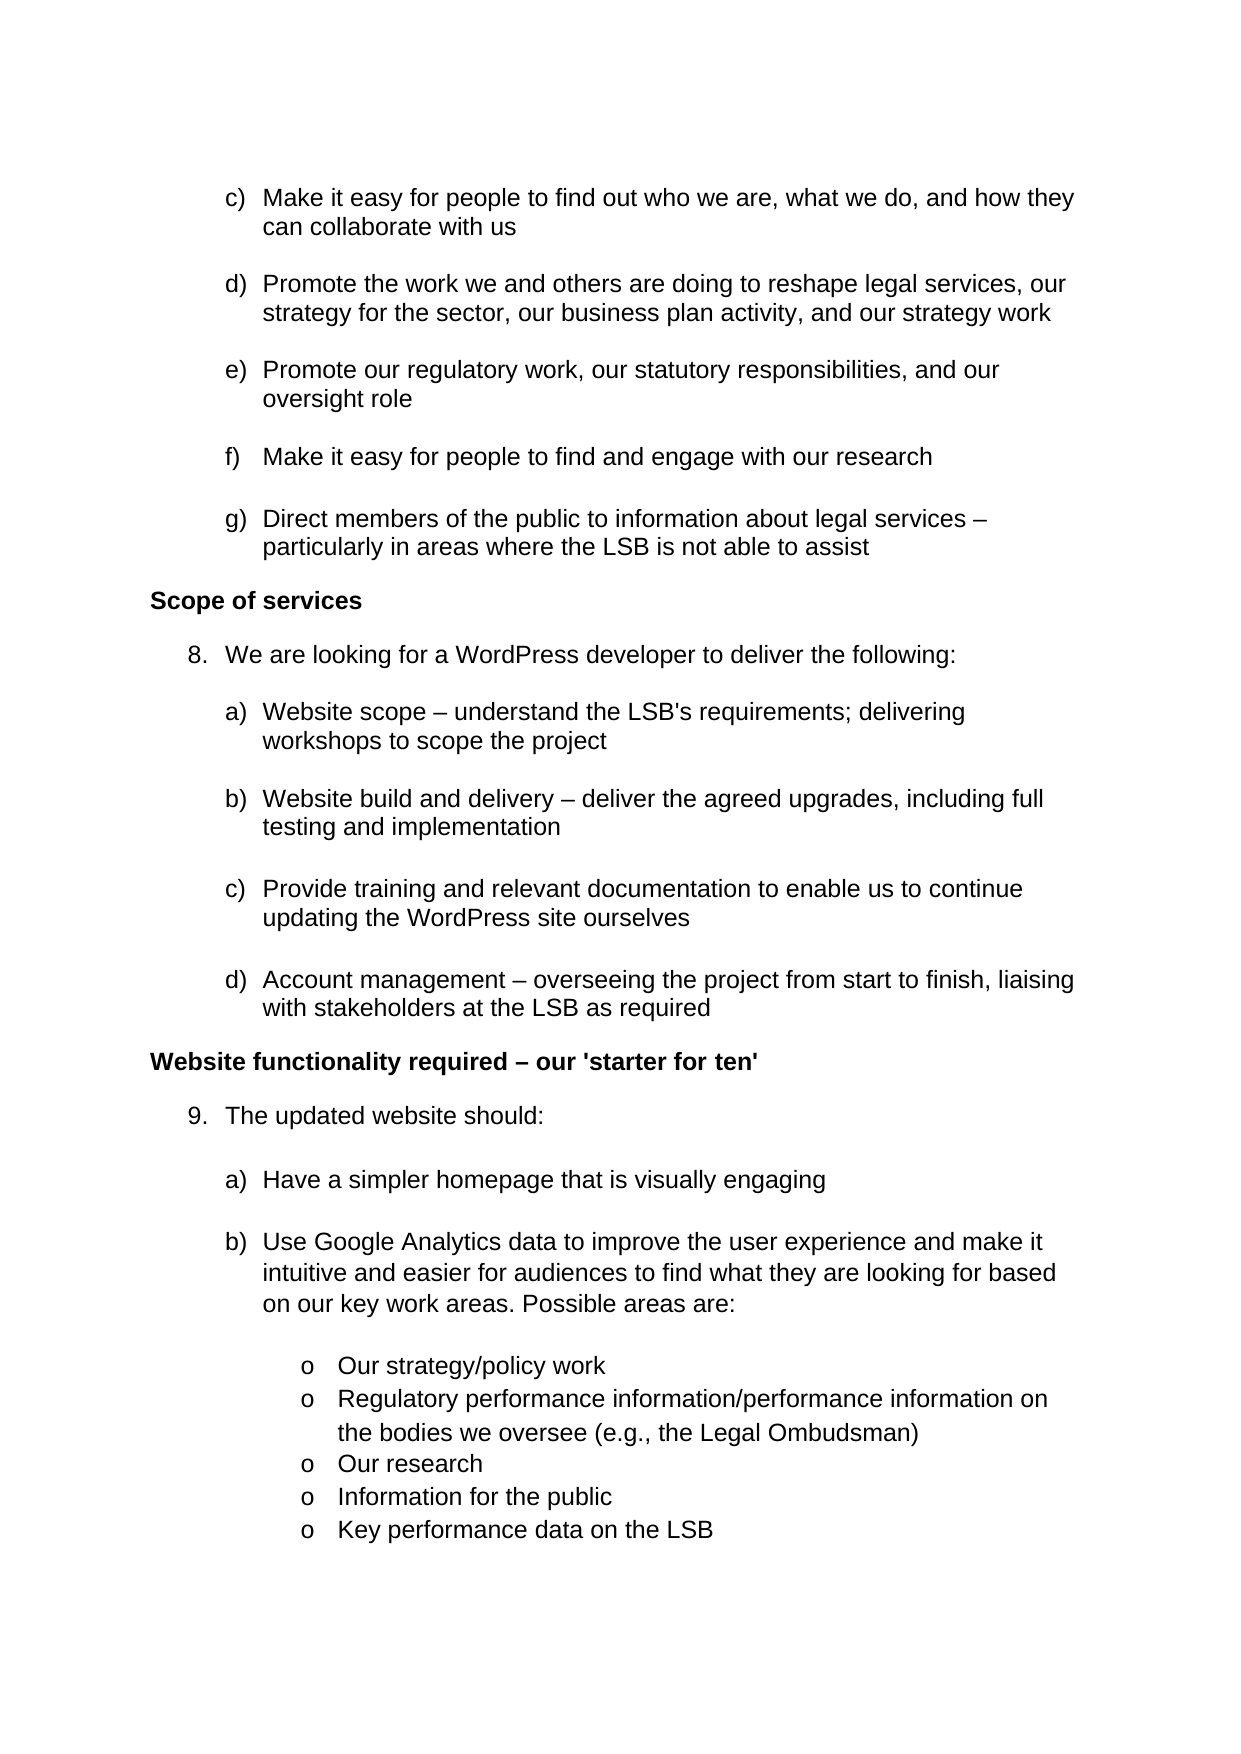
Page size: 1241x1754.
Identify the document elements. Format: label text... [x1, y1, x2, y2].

list Account management – overseeing the project from start to finish, liaising with stakeholders at the LSB as required [225, 964, 1090, 1022]
list Information for the public [300, 1482, 1090, 1513]
list Promote our regulatory work, our statutory responsibilities, and our oversight role [225, 356, 1090, 413]
list Make it easy for people to find out who we are, what we do, and how they can collaborate with us [225, 183, 1090, 241]
list We are looking for a WordPress developer to deliver the following: [187, 640, 1090, 668]
list Our strategy/policy work [300, 1351, 1090, 1382]
list Website build and delivery – deliver the agreed upgrades, including full testing and implementation [225, 783, 1090, 841]
list Regulatory performance information/performance information on the bodies we oversee (e.g., the Legal Ombudsman) [300, 1384, 1090, 1446]
list Have a simpler homepage that is visually engaging [225, 1165, 1090, 1194]
list Use Google Analytics data to improve the user experience and make it intuitive and easier for audiences to find what they are looking for based on our key work areas. Possible areas are: [225, 1227, 1090, 1318]
list Provide training and relevant documentation to enable us to continue updating the WordPress site ourselves [225, 874, 1090, 932]
list Make it easy for people to find and engage with our research [225, 442, 1090, 471]
list Direct members of the public to information about legal services – particularly in areas where the LSB is not able to assist [225, 503, 1090, 561]
list Our research [300, 1449, 1090, 1480]
text Scope of services [150, 586, 1090, 615]
list The updated website should: [187, 1101, 1090, 1129]
list Key performance data on the LSB [300, 1515, 1090, 1546]
text Website functionality required – our 'starter for ten' [150, 1047, 1090, 1076]
list Promote the work we and others are doing to reshape legal services, our strategy for the sector, our business plan activity, and our strategy work [225, 269, 1090, 356]
list Website scope – understand the LSB's requirements; delivering workshops to scope the project [225, 697, 1090, 755]
